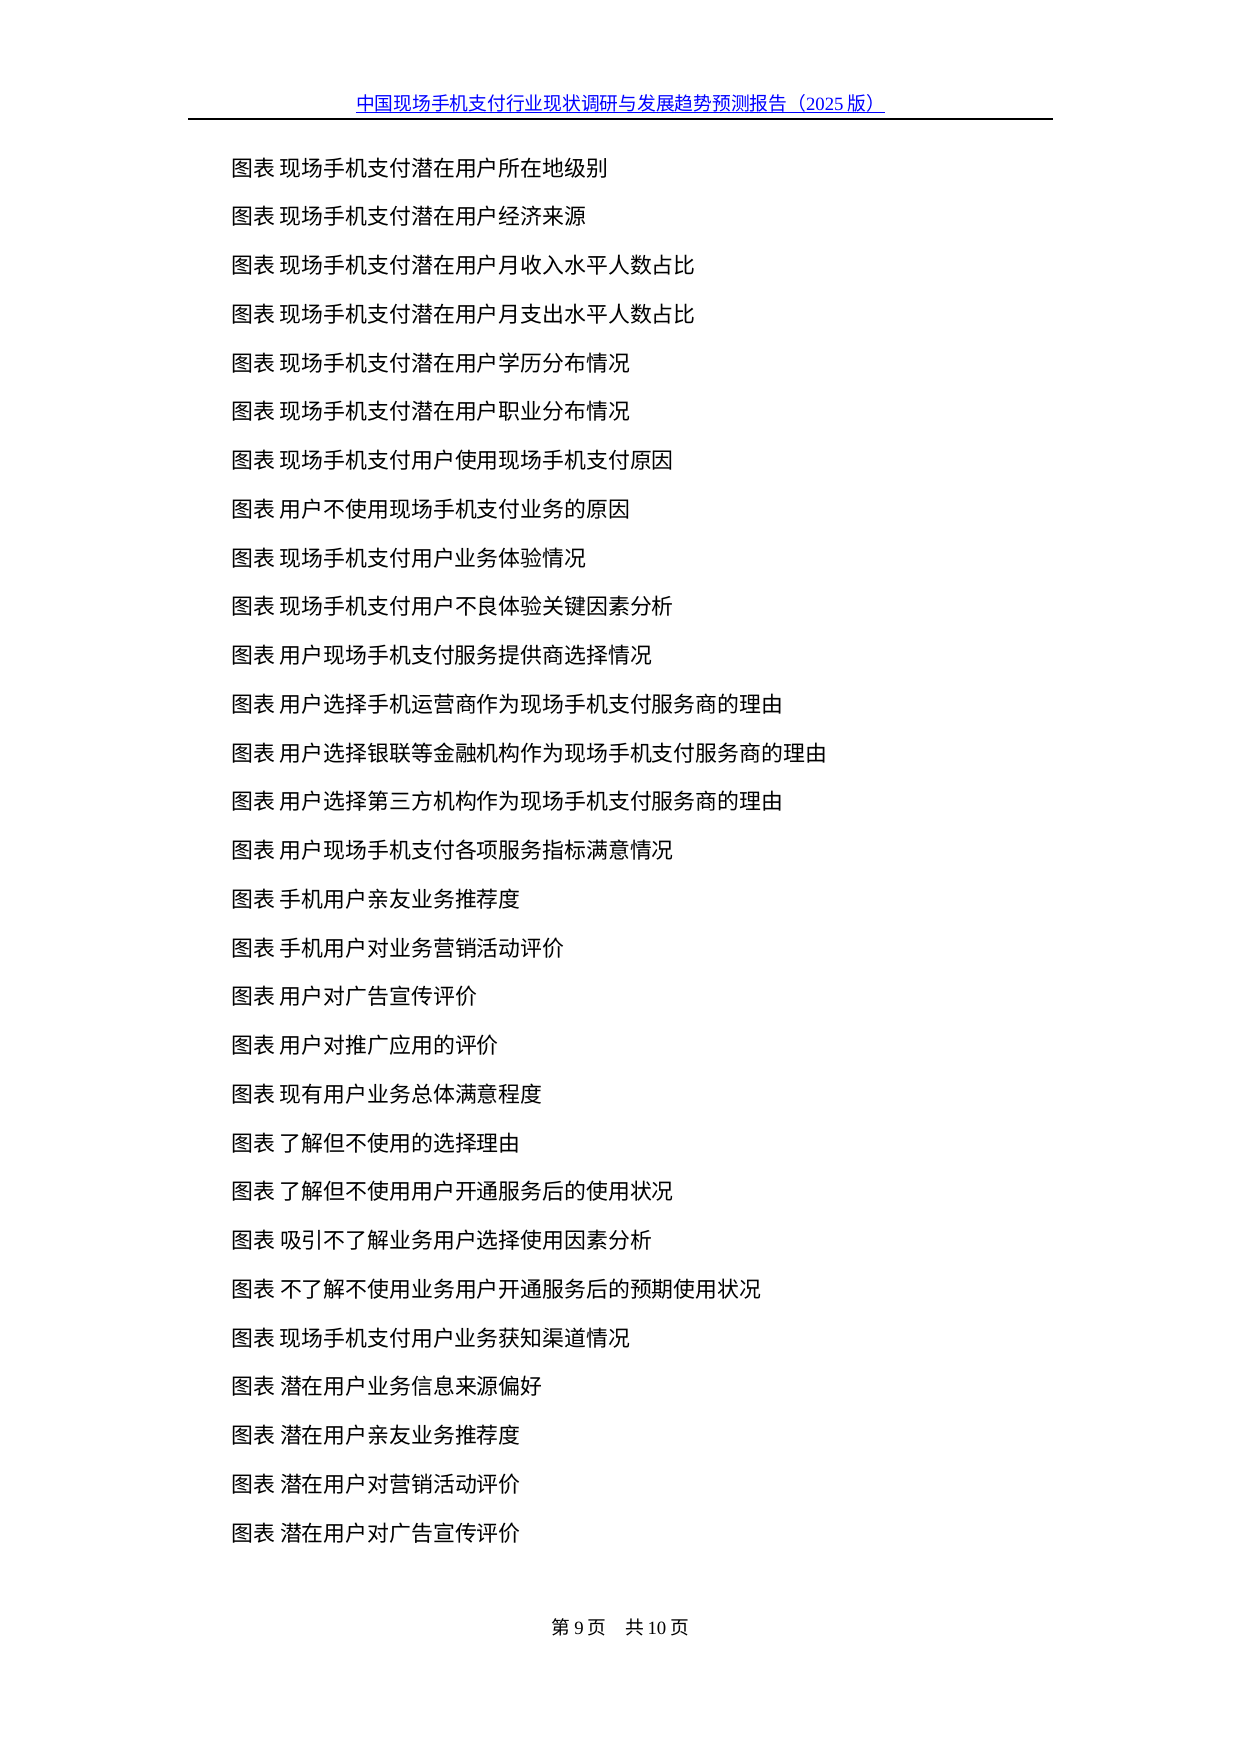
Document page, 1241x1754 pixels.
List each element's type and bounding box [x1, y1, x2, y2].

text [187, 150, 1053, 1548]
